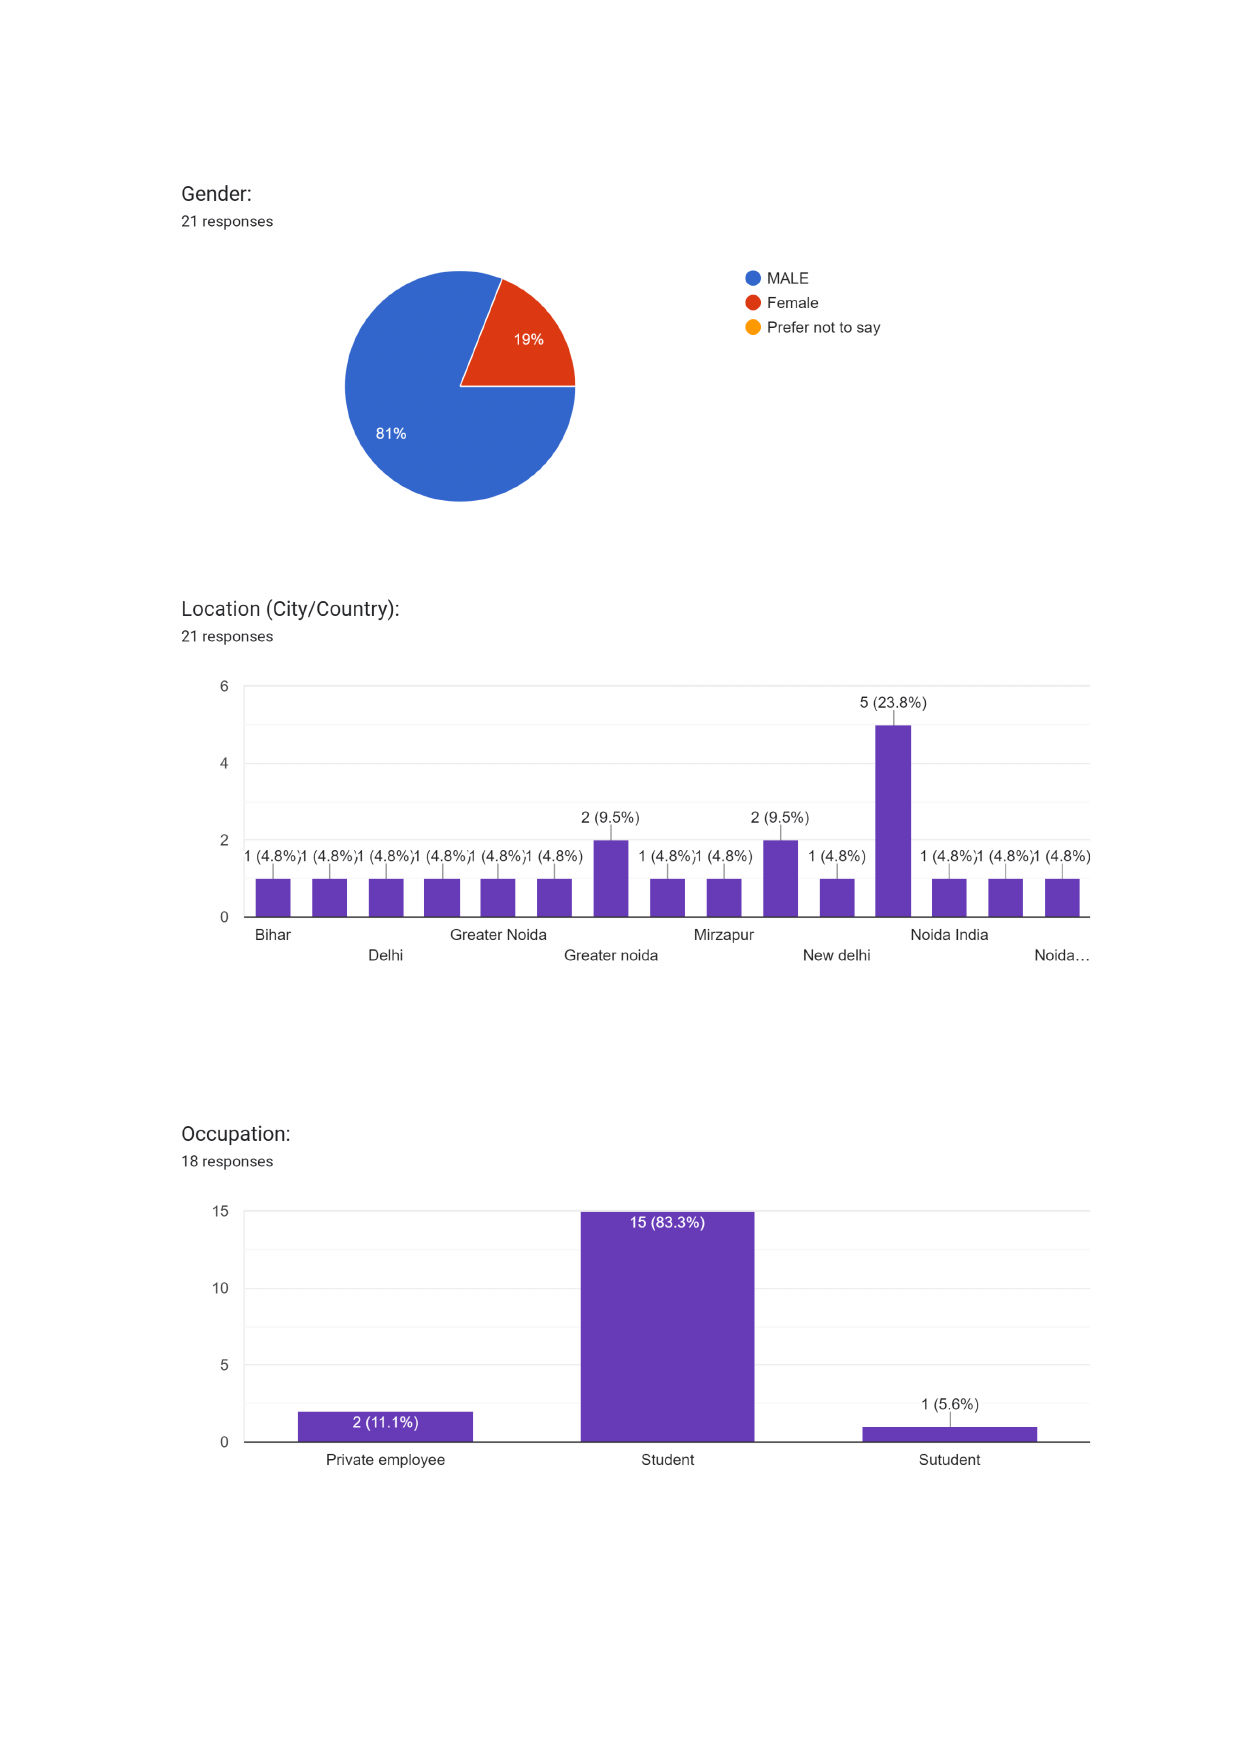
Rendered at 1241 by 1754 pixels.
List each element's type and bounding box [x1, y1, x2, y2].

picture [150, 150, 1091, 546]
picture [150, 564, 1091, 1013]
picture [150, 1089, 1091, 1538]
